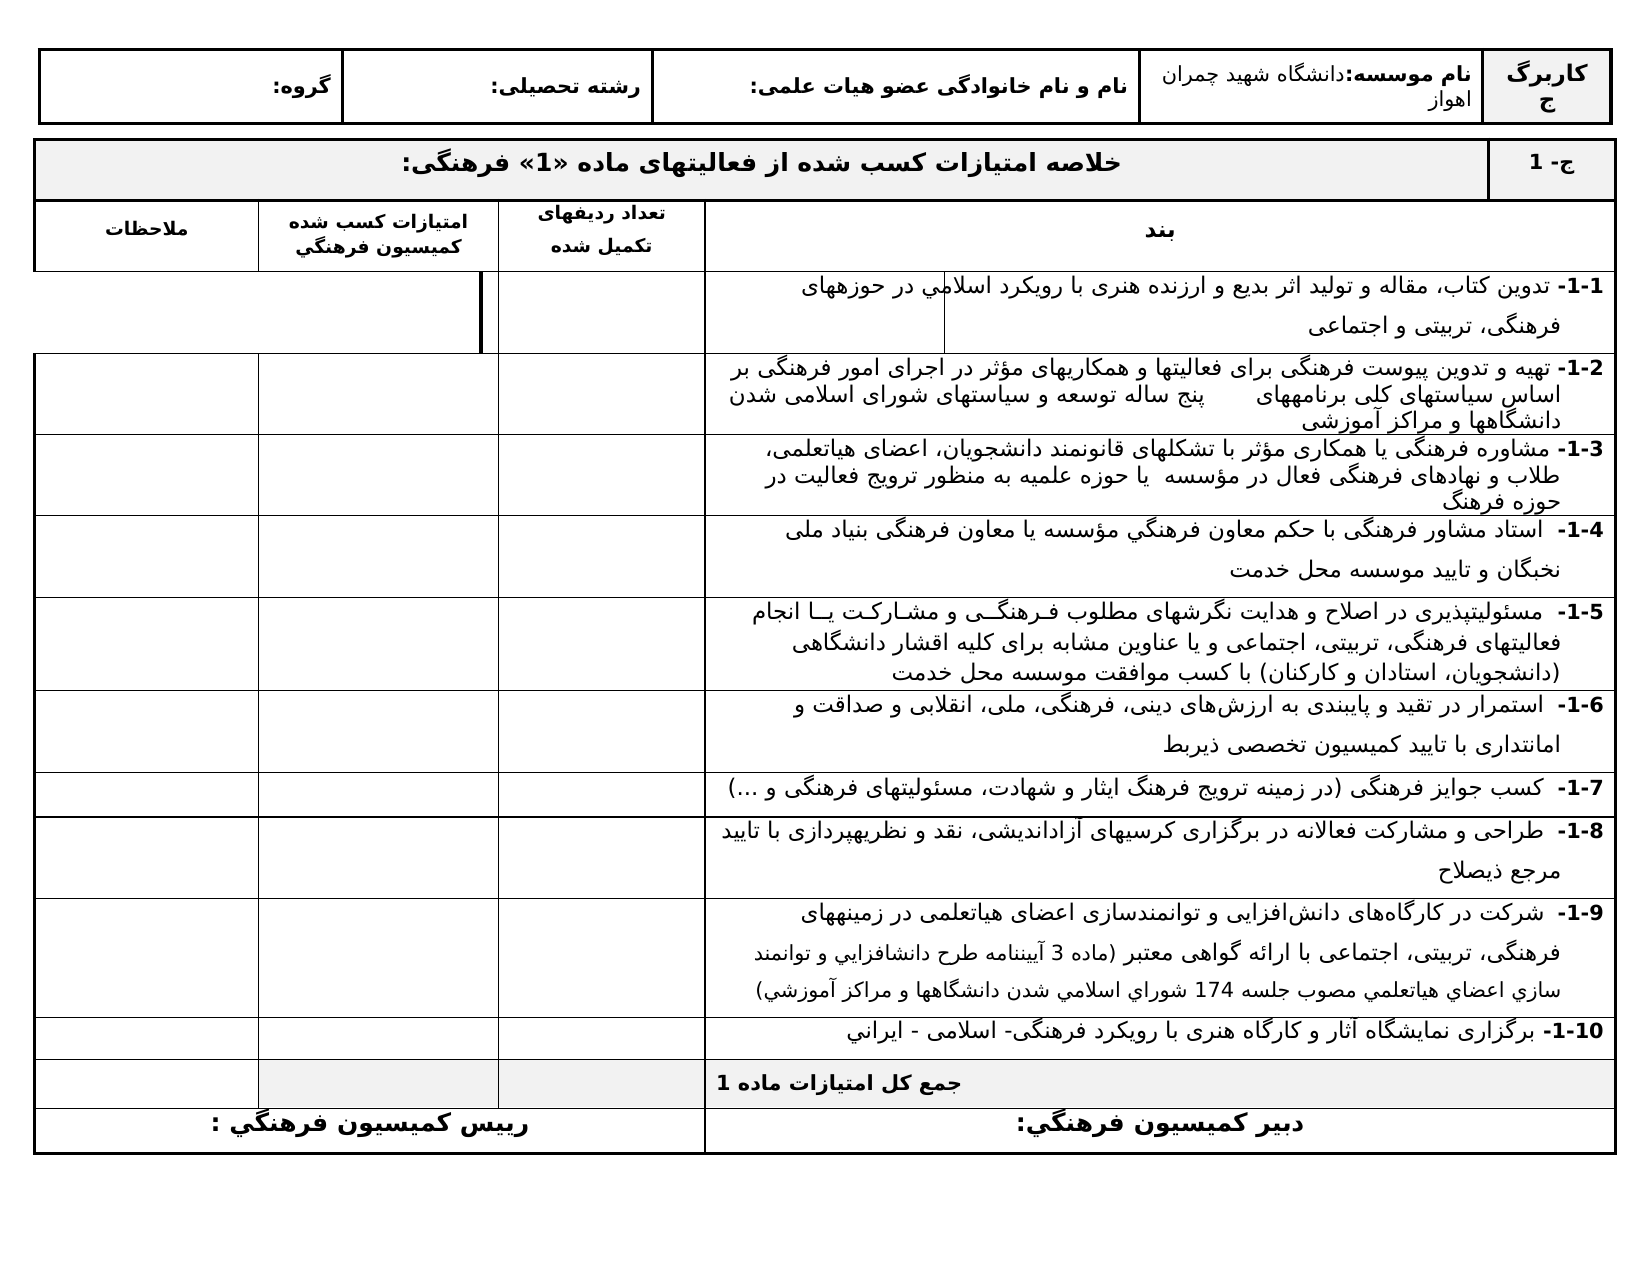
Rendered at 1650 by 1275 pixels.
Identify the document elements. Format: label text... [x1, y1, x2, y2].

table_cell [36, 354, 258, 434]
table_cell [706, 1109, 1614, 1152]
table_cell [499, 773, 704, 816]
table_cell [499, 691, 704, 772]
table_cell [259, 1060, 498, 1107]
table_cell [259, 354, 498, 434]
table_cell [36, 598, 258, 690]
table_cell بند [706, 202, 1614, 271]
table_cell [499, 516, 704, 597]
table_header نام و نام خانوادگی عضو هیات علمی: [654, 51, 1138, 122]
table_cell [499, 598, 704, 690]
table_cell [36, 773, 258, 816]
table_header ج- 1 [1490, 141, 1614, 199]
table_header نام موسسه:دانشگاه شهید چمران اهواز [1141, 51, 1481, 122]
table_cell 1-4- استاد مشاور فرهنگی با حکم معاون فرهنگي مؤسسه یا معاون فرهنگی بنیاد ملی نخبگان و تایید موسسه محل خدمت [706, 516, 1614, 597]
table_cell ملاحظات [36, 202, 258, 271]
table_cell 1-6- استمرار در تقید و پایبندی به ارزش‌های دینی، فرهنگی، ملی، انقلابی و صداقت و امانتداری با تایید کمیسیون تخصصی ذیربط [706, 691, 1614, 772]
table_cell [499, 899, 704, 1017]
table_cell [259, 691, 498, 772]
table_cell جمع کل امتیازات ماده 1 [706, 1060, 1614, 1107]
table_cell 1-1- تدوین کتاب، مقاله و تولید اثر بدیع و ارزنده هنری با رويكرد اسلامي در حوزههای فرهنگی، تربیتی و اجتماعی [945, 272, 1614, 353]
table_cell [36, 435, 258, 515]
table_cell [36, 899, 258, 1017]
table_cell 1-2- تهیه و تدوین پیوست فرهنگی برای فعالیتها و همکاریهای مؤثر در اجرای امور فرهنگی بر اساس سیاستهای کلی برنامههای پنج ساله توسعه و سیاستهای شورای اسلامی شدن دانشگاهها و مراکز آموزشی [706, 354, 1614, 434]
table_cell [259, 516, 498, 597]
table_cell [706, 272, 944, 353]
table_cell [499, 1018, 704, 1059]
table_cell تعداد ردیفهای تکمیل شده [499, 202, 704, 271]
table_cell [36, 1109, 704, 1152]
table_cell [259, 899, 498, 1017]
table_cell 1-3- مشاوره فرهنگی یا همکاری مؤثر با تشکلهای قانونمند دانشجویان، اعضای هیاتعلمی، طلاب و نهادهای فرهنگی فعال در مؤسسه یا حوزه علمیه به منظور ترویج فعالیت در حوزه فرهنگ [706, 435, 1614, 515]
table_cell [483, 272, 498, 353]
table_cell [36, 516, 258, 597]
table_cell [36, 691, 258, 772]
table_header خلاصه امتیازات کسب شده از فعالیتهای ماده «1» فرهنگی: [36, 141, 1487, 199]
table_cell [499, 435, 704, 515]
table_cell امتیازات کسب شده کمیسیون فرهنگي [259, 202, 498, 271]
table_cell [259, 598, 498, 690]
table_header کاربرگ ج [1484, 51, 1609, 122]
table_header رشته تحصیلی: [344, 51, 651, 122]
table_cell 1-10- برگزاری نمایشگاه آثار و کارگاه هنری با رویکرد فرهنگی- اسلامی - ايراني [706, 1018, 1614, 1059]
table_cell [259, 818, 498, 898]
table_cell [499, 272, 704, 353]
table_cell [36, 1060, 258, 1107]
table_cell 1-7- کسب جوایز فرهنگی (در زمینه ترویج فرهنگ ایثار و شهادت، مسئولیتهای فرهنگی و ...) [706, 773, 1614, 816]
table_cell [259, 1018, 498, 1059]
table_cell 1-5- مسئولیتپذیری در اصلاح و هدایت نگرشهای مطلوب فـرهنگــی و مشـارکـت یــا انجام فعالیتهای فرهنگی، تربیتی، اجتماعی و یا عناوین مشابه برای کلیه اقشار دانشگاهی (دانشجویان، استادان و کارکنان) با کسب موافقت موسسه محل خدمت [706, 598, 1614, 690]
table_cell [499, 1060, 704, 1107]
table_header گروه: [41, 51, 341, 122]
table_cell [499, 354, 704, 434]
table_cell [499, 818, 704, 898]
table_cell [259, 773, 498, 816]
table_cell [36, 1018, 258, 1059]
table_cell [36, 818, 258, 898]
table_cell 1-8- طراحی و مشارکت فعالانه در برگزاری کرسیهای آزاداندیشی، نقد و نظریهپردازی با تایید مرجع ذیصلاح [706, 818, 1614, 898]
table_cell 1-9- شرکت در کارگاه‌های دانش‌افزایی و توانمندسازی اعضای هیاتعلمی در زمینههای فرهنگی، تربیتی، اجتماعی با ارائه گواهی معتبر (ماده 3 آييننامه طرح دانشافزايي و توانمند سازي اعضاي هياتعلمي مصوب جلسه 174 شوراي اسلامي شدن دانشگاهها و مراكز آموزشي) [706, 899, 1614, 1017]
table_cell [259, 435, 498, 515]
